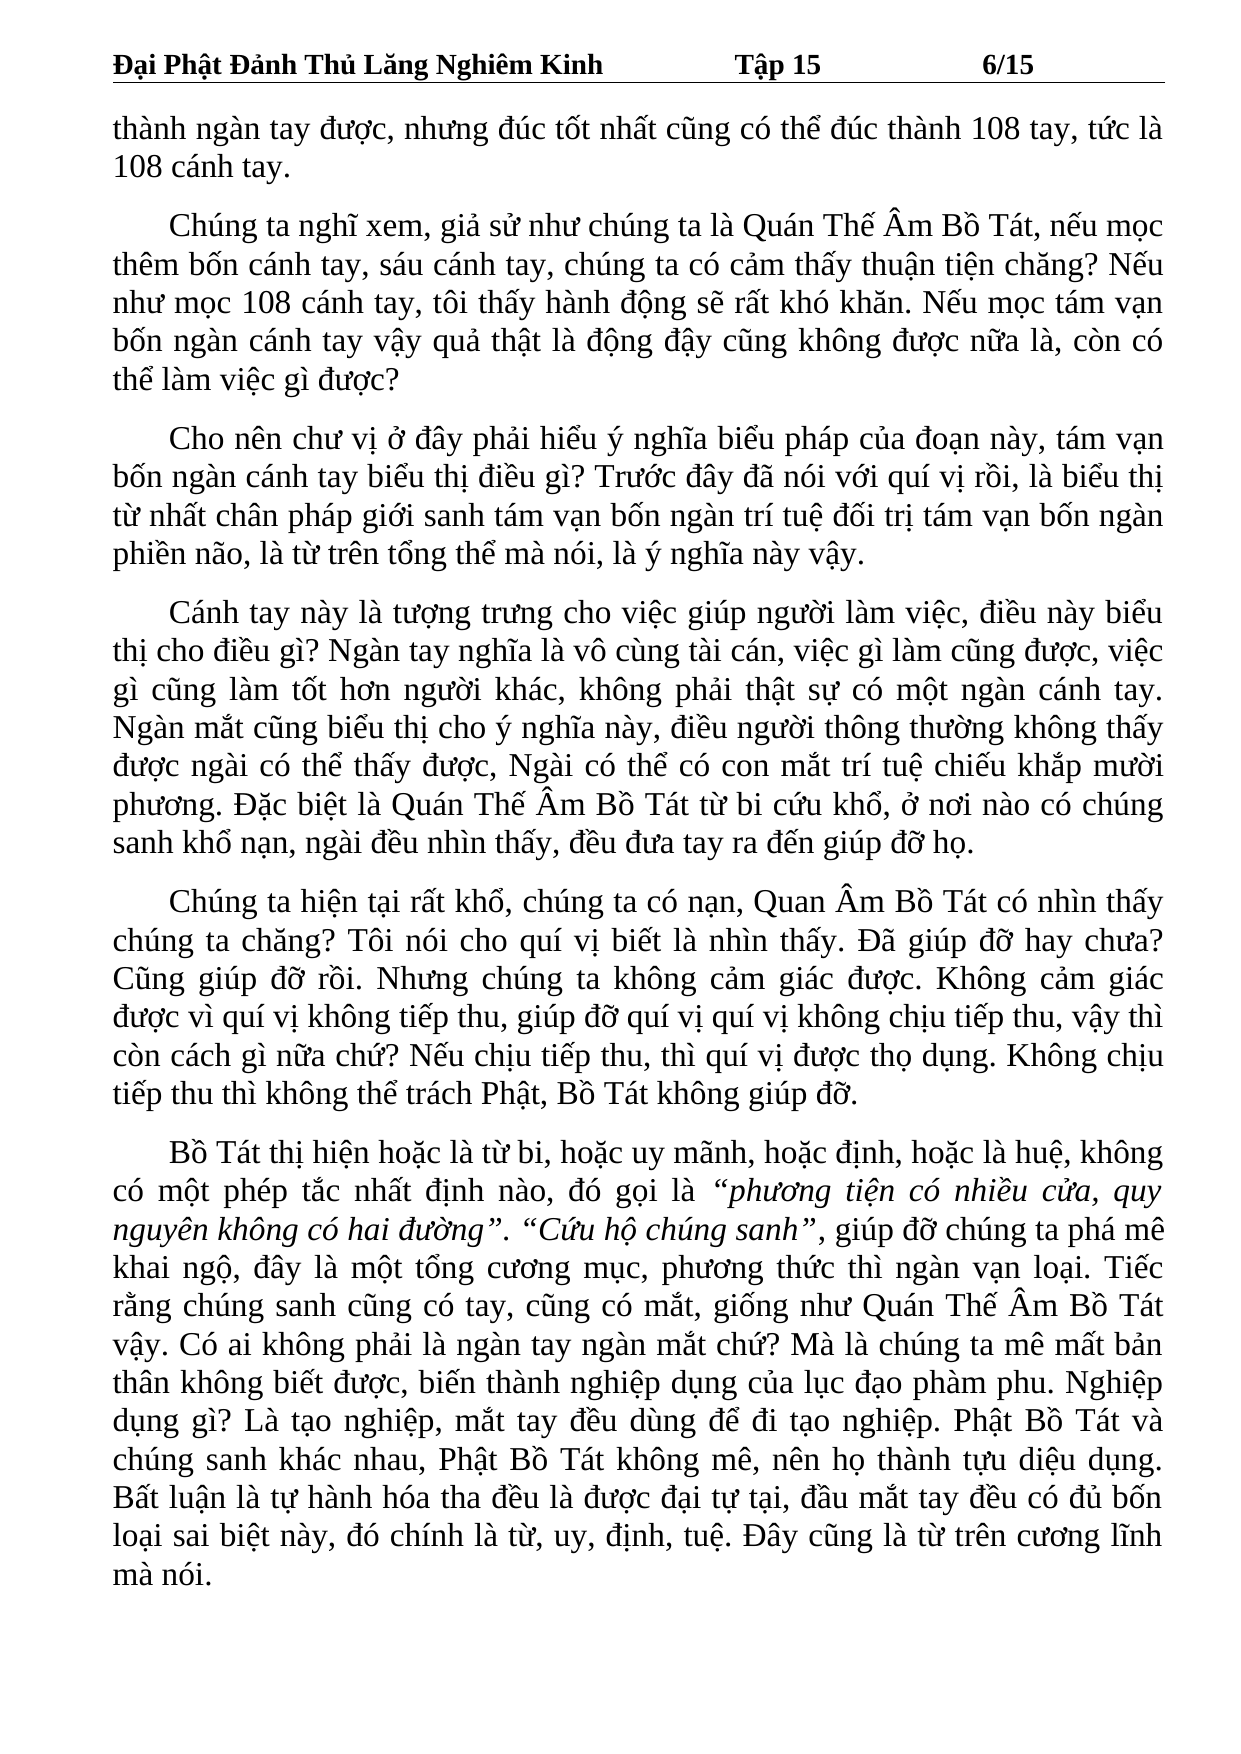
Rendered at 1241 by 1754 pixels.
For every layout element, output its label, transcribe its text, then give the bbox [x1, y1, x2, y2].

text Chúng ta nghĩ xem, giả sử như chúng ta là Quán Thế Âm Bồ Tát, nếu mọc thêm bốn cánh tay, sáu cánh tay, chúng ta có cảm thấy thuận tiện chăng? Nếu như mọc 108 cánh tay, tôi thấy hành động sẽ rất khó khăn. Nếu mọc tám vạn bốn ngàn cánh tay vậy quả thật là động đậy cũng không được nữa là, còn có thể làm việc gì được? [112, 206, 1165, 397]
text Bồ Tát thị hiện hoặc là từ bi, hoặc uy mãnh, hoặc định, hoặc là huệ, không có một phép tắc nhất định nào, đó gọi là “phương tiện có nhiều cửa, quy nguyên không có hai đường”. “Cứu hộ chúng sanh”, giúp đỡ chúng ta phá mê khai ngộ, đây là một tổng cương mục, phương thức thì ngàn vạn loại. Tiếc rằng chúng sanh cũng có tay, cũng có mắt, giống như Quán Thế Âm Bồ Tát vậy. Có ai không phải là ngàn tay ngàn mắt chứ? Mà là chúng ta mê mất bản thân không biết được, biến thành nghiệp dụng của lục đạo phàm phu. Nghiệp dụng gì? Là tạo nghiệp, mắt tay đều dùng để đi tạo nghiệp. Phật Bồ Tát và chúng sanh khác nhau, Phật Bồ Tát không mê, nên họ thành tựu diệu dụng. Bất luận là tự hành hóa tha đều là được đại tự tại, đầu mắt tay đều có đủ bốn loại sai biệt này, đó chính là từ, uy, định, tuệ. Đây cũng là từ trên cương lĩnh mà nói. [112, 1132, 1165, 1592]
text Cánh tay này là tượng trưng cho việc giúp người làm việc, điều này biểu thị cho điều gì? Ngàn tay nghĩa là vô cùng tài cán, việc gì làm cũng được, việc gì cũng làm tốt hơn người khác, không phải thật sự có một ngàn cánh tay. Ngàn mắt cũng biểu thị cho ý nghĩa này, điều người thông thường không thấy được ngài có thể thấy được, Ngài có thể có con mắt trí tuệ chiếu khắp mười phương. Đặc biệt là Quán Thế Âm Bồ Tát từ bi cứu khổ, ở nơi nào có chúng sanh khổ nạn, ngài đều nhìn thấy, đều đưa tay ra đến giúp đỡ họ. [112, 592, 1165, 861]
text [112, 108, 1165, 185]
text Chúng ta hiện tại rất khổ, chúng ta có nạn, Quan Âm Bồ Tát có nhìn thấy chúng ta chăng? Tôi nói cho quí vị biết là nhìn thấy. Đã giúp đỡ hay chưa? Cũng giúp đỡ rồi. Nhưng chúng ta không cảm giác được. Không cảm giác được vì quí vị không tiếp thu, giúp đỡ quí vị quí vị không chịu tiếp thu, vậy thì còn cách gì nữa chứ? Nếu chịu tiếp thu, thì quí vị được thọ dụng. Không chịu tiếp thu thì không thể trách Phật, Bồ Tát không giúp đỡ. [112, 882, 1165, 1112]
text Cho nên chư vị ở đây phải hiểu ý nghĩa biểu pháp của đoạn này, tám vạn bốn ngàn cánh tay biểu thị điều gì? Trước đây đã nói với quí vị rồi, là biểu thị từ nhất chân pháp giới sanh tám vạn bốn ngàn trí tuệ đối trị tám vạn bốn ngàn phiền não, là từ trên tổng thể mà nói, là ý nghĩa này vậy. [112, 418, 1165, 572]
